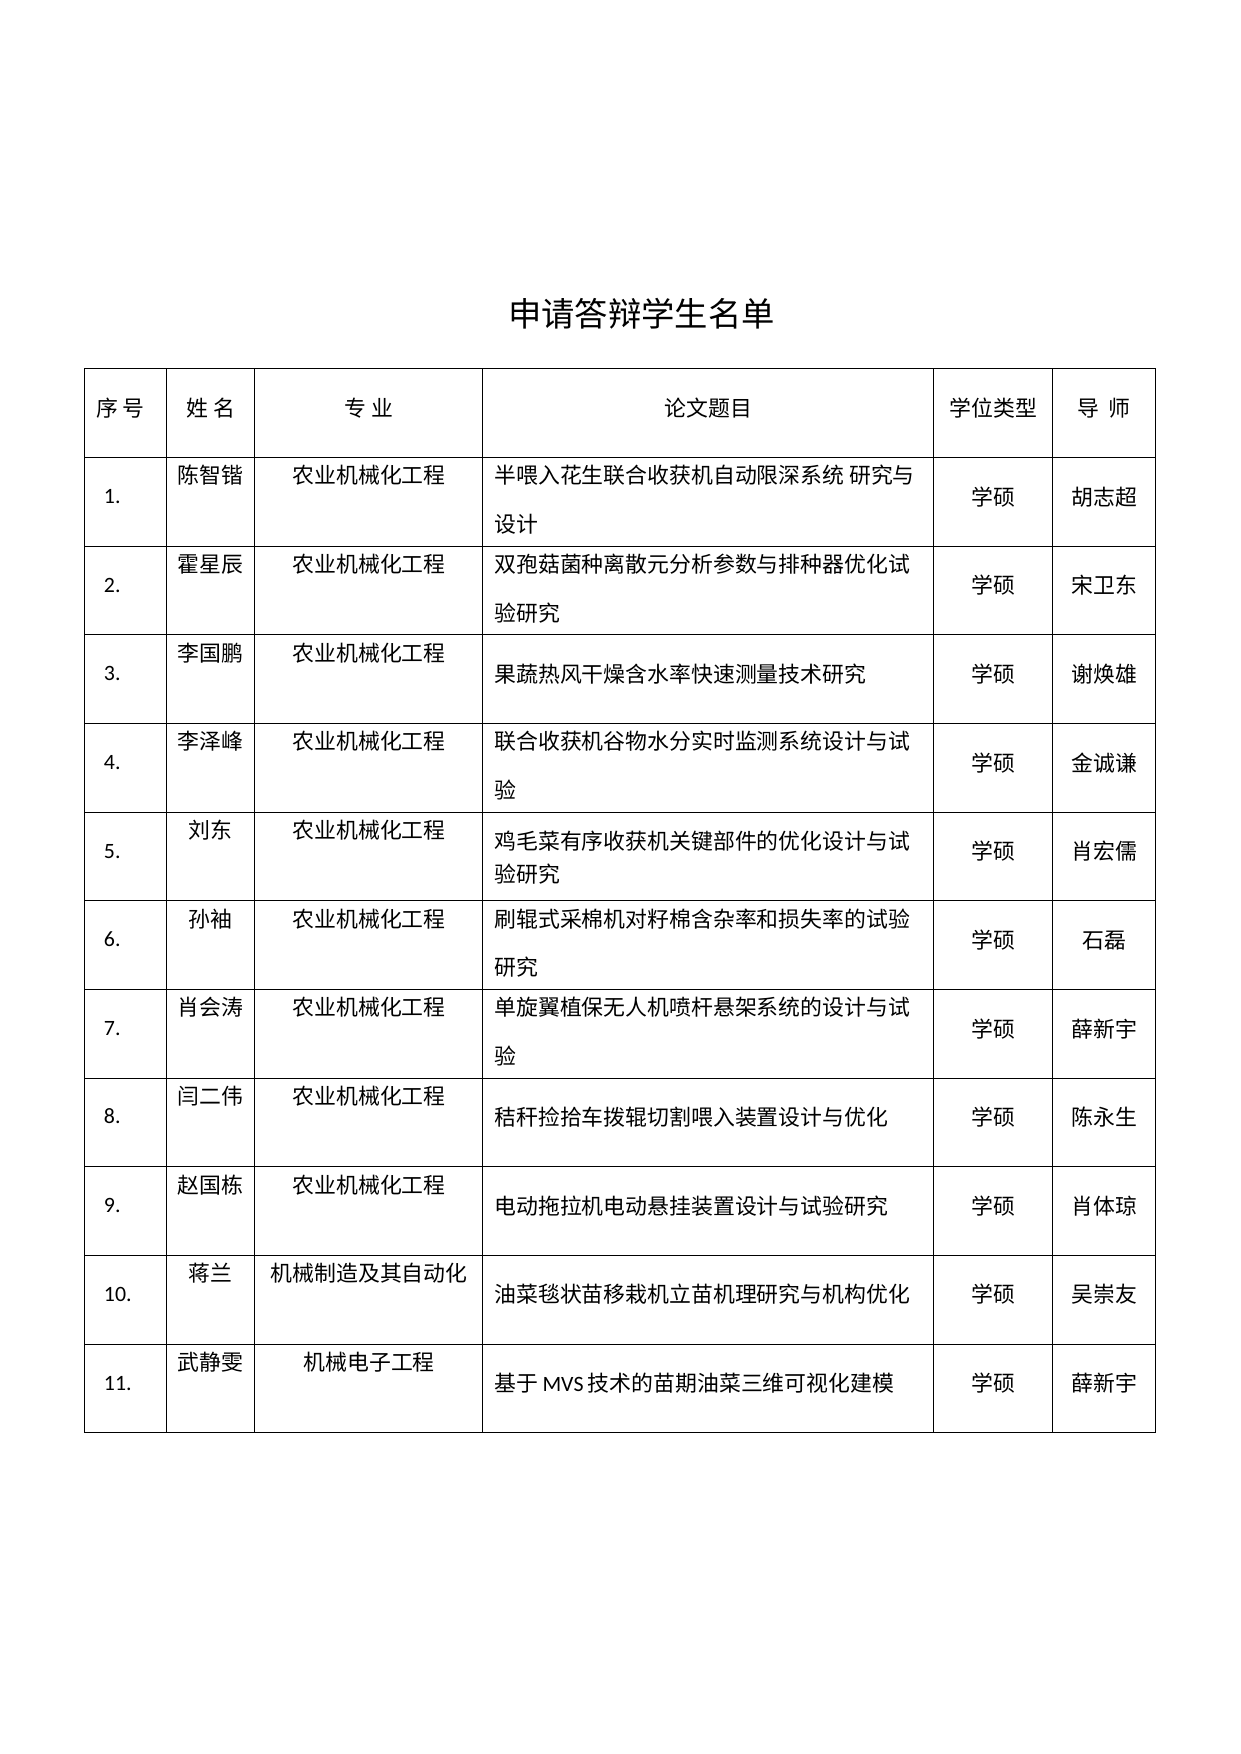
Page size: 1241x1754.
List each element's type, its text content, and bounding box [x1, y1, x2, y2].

table_cell 电动拖拉机电动悬挂装置设计与试验研究 [483, 1167, 933, 1255]
table_cell 学硕 [934, 635, 1052, 723]
table_cell 李泽峰 [167, 724, 254, 812]
table_cell [85, 1345, 166, 1432]
table_cell 半喂入花生联合收获机自动限深系统 研究与设计 [483, 458, 933, 546]
table_cell 陈智锴 [167, 458, 254, 546]
table_cell [85, 724, 166, 812]
table_cell 霍星辰 [167, 547, 254, 634]
table_cell 农业机械化工程 [255, 1167, 482, 1255]
table_cell 肖体琼 [1053, 1167, 1155, 1255]
table_cell 陈永生 [1053, 1079, 1155, 1166]
text 申请答辩学生名单 [187, 279, 1053, 344]
table_cell [85, 1167, 166, 1255]
table_cell 蒋兰 [167, 1256, 254, 1343]
table_cell [85, 901, 166, 989]
table_header 姓 名 [167, 369, 254, 457]
table_header 论文题目 [483, 369, 933, 457]
table_cell 金诚谦 [1053, 724, 1155, 812]
table_cell 农业机械化工程 [255, 901, 482, 989]
table_cell 李国鹏 [167, 635, 254, 723]
table_cell 谢焕雄 [1053, 635, 1155, 723]
table_cell [85, 1079, 166, 1166]
table_cell 学硕 [934, 1256, 1052, 1343]
table_cell 肖宏儒 [1053, 813, 1155, 900]
table_cell 薛新宇 [1053, 990, 1155, 1077]
table_cell 农业机械化工程 [255, 1079, 482, 1166]
table_cell 学硕 [934, 547, 1052, 634]
table_cell 学硕 [934, 1345, 1052, 1432]
table_header 学位类型 [934, 369, 1052, 457]
table_cell [85, 547, 166, 634]
table_cell 农业机械化工程 [255, 547, 482, 634]
table_cell 油菜毯状苗移栽机立苗机理研究与机构优化 [483, 1256, 933, 1343]
table_cell 农业机械化工程 [255, 813, 482, 900]
table_cell 联合收获机谷物水分实时监测系统设计与试验 [483, 724, 933, 812]
table_header 导 师 [1053, 369, 1155, 457]
table_cell [85, 990, 166, 1077]
table_cell 刘东 [167, 813, 254, 900]
table_header 专 业 [255, 369, 482, 457]
table_cell 宋卫东 [1053, 547, 1155, 634]
table_cell 农业机械化工程 [255, 458, 482, 546]
table_cell 学硕 [934, 724, 1052, 812]
table_cell 学硕 [934, 990, 1052, 1077]
table_cell 胡志超 [1053, 458, 1155, 546]
table_cell 武静雯 [167, 1345, 254, 1432]
table_cell 刷辊式采棉机对籽棉含杂率和损失率的试验研究 [483, 901, 933, 989]
table_cell 果蔬热风干燥含水率快速测量技术研究 [483, 635, 933, 723]
table_cell 孙袖 [167, 901, 254, 989]
table_cell 学硕 [934, 458, 1052, 546]
table_cell 学硕 [934, 1079, 1052, 1166]
table_cell 农业机械化工程 [255, 990, 482, 1077]
table_cell [85, 458, 166, 546]
table_cell 石磊 [1053, 901, 1155, 989]
table_cell 双孢菇菌种离散元分析参数与排种器优化试验研究 [483, 547, 933, 634]
table_cell [85, 813, 166, 900]
table_cell 学硕 [934, 813, 1052, 900]
table_cell [85, 1256, 166, 1343]
table_cell 薛新宇 [1053, 1345, 1155, 1432]
table_cell 机械制造及其自动化 [255, 1256, 482, 1343]
table_cell 秸秆捡拾车拨辊切割喂入装置设计与优化 [483, 1079, 933, 1166]
table_header 序 号 [85, 369, 166, 457]
table_cell 闫二伟 [167, 1079, 254, 1166]
table_cell 肖会涛 [167, 990, 254, 1077]
table_cell 学硕 [934, 901, 1052, 989]
table_cell 农业机械化工程 [255, 724, 482, 812]
table_cell [85, 635, 166, 723]
table_cell 单旋翼植保无人机喷杆悬架系统的设计与试验 [483, 990, 933, 1077]
table_cell 机械电子工程 [255, 1345, 482, 1432]
table_cell 赵国栋 [167, 1167, 254, 1255]
table_cell 学硕 [934, 1167, 1052, 1255]
table_cell 基于MVS技术的苗期油菜三维可视化建模 [483, 1345, 933, 1432]
table_cell 农业机械化工程 [255, 635, 482, 723]
table_cell 鸡毛菜有序收获机关键部件的优化设计与试验研究 [483, 813, 933, 900]
table_cell 吴崇友 [1053, 1256, 1155, 1343]
